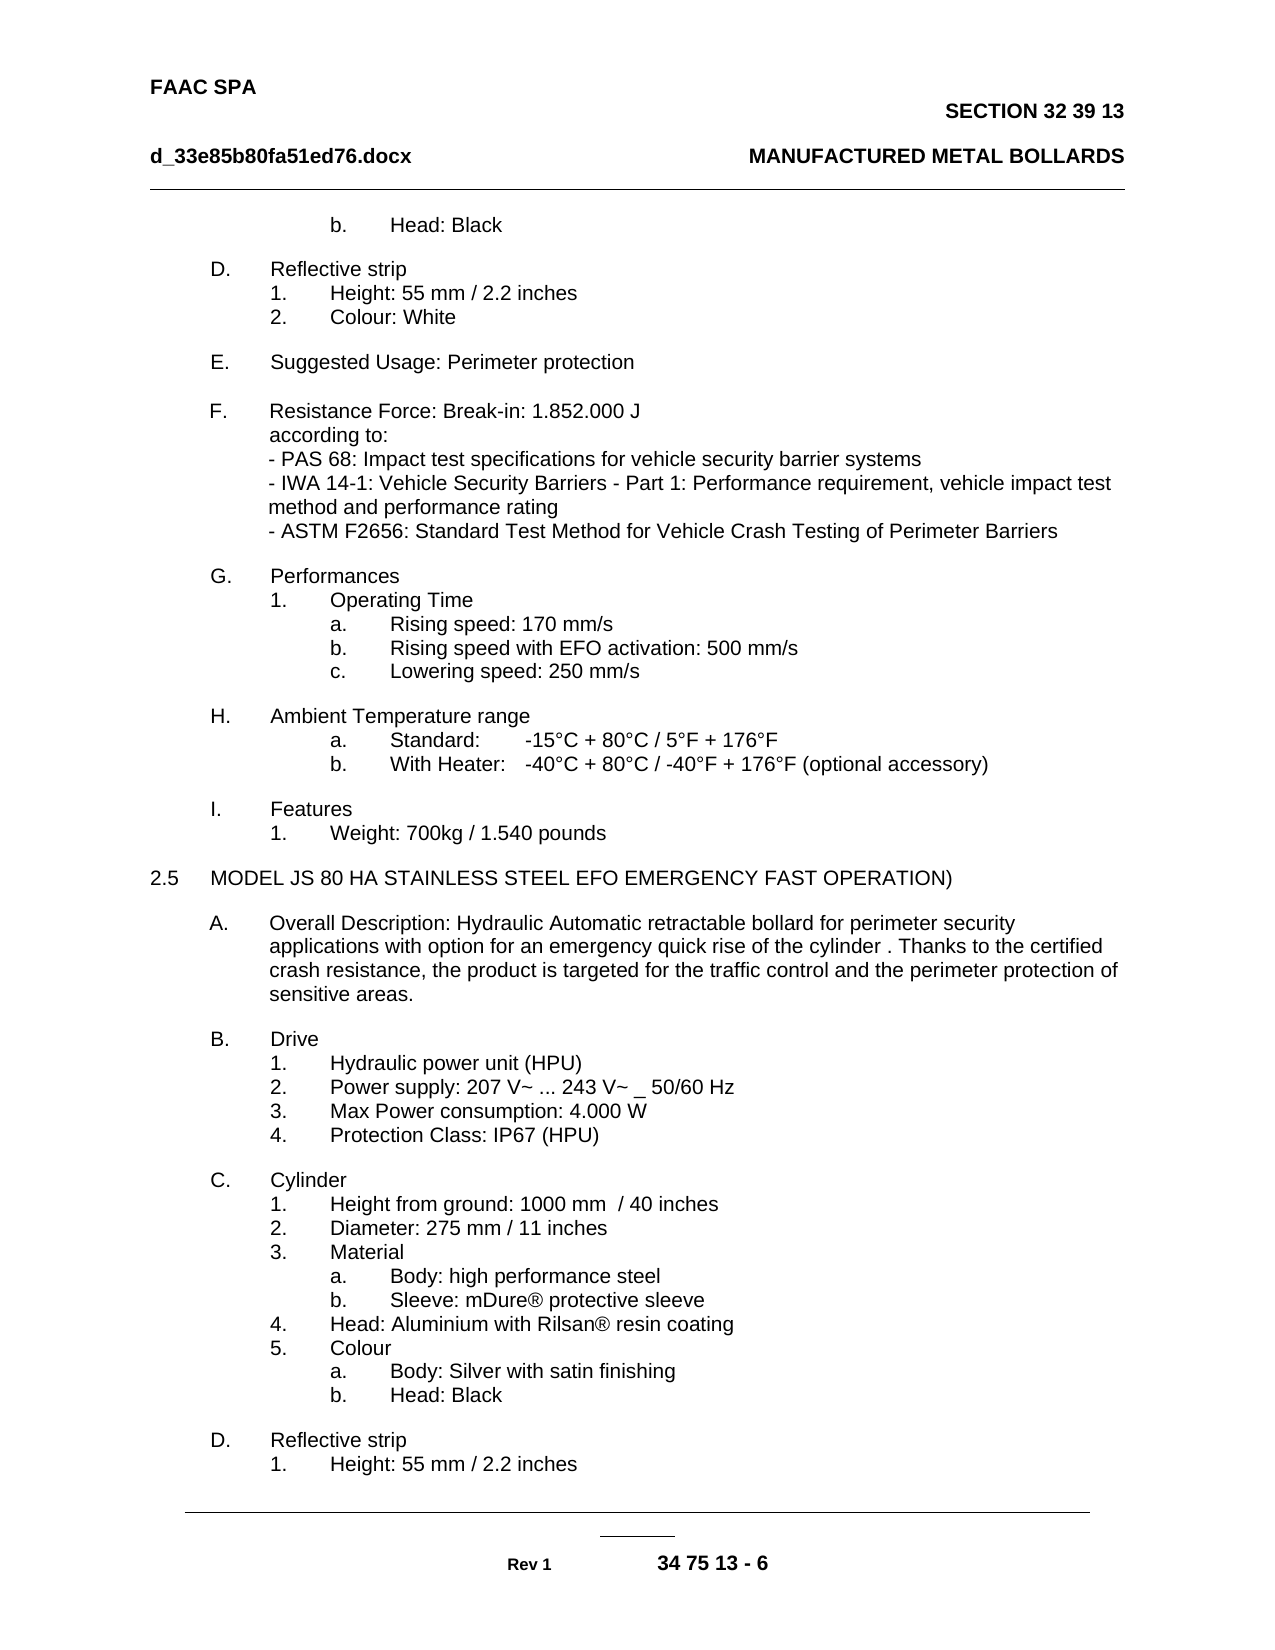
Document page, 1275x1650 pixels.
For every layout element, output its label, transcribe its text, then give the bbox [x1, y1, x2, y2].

text Body: Silver with satin finishing [330, 1359, 1125, 1383]
text Reflective strip [210, 1428, 1125, 1452]
text Colour [270, 1335, 1125, 1359]
text Model JS 80 HA STAINLESS STEEL EFO EMERGENCY FAST OPERATION) [150, 866, 1125, 889]
list Rising speed: 170 mm/s [330, 611, 1125, 635]
text Overall Description: Hydraulic Automatic retractable bollard for perimeter security applications with option for an emergency quick rise of the cylinder . Thanks to the certified crash resistance, the product is targeted for the traffic control and the perimeter protection of sensitive areas. [209, 910, 1125, 1006]
text Body: high performance steel [330, 1263, 1125, 1287]
text Performances [210, 563, 1125, 587]
text Sleeve: mDure® protective sleeve [330, 1287, 1125, 1311]
list - ASTM F2656: Standard Test Method for Vehicle Crash Testing of Perimeter Barriers [268, 519, 1125, 543]
text Hydraulic power unit (HPU) [270, 1051, 1125, 1075]
text Standard: -15°C + 80°C / 5°F + 176°F [330, 728, 1125, 752]
text Head: Black [330, 212, 1125, 236]
text Weight: 700kg / 1.540 pounds [270, 821, 1125, 845]
text Material [270, 1239, 1125, 1263]
text Max Power consumption: 4.000 W [270, 1099, 1125, 1123]
text Resistance Force: Break-in: 1.852.000 J [209, 399, 1125, 423]
text Power supply: 207 V~ ... 243 V~ _ 50/60 Hz [270, 1075, 1125, 1099]
text Suggested Usage: Perimeter protection [210, 350, 1125, 374]
list according to: [269, 423, 1125, 447]
text Reflective strip [210, 257, 1125, 281]
text Height: 55 mm / 2.2 inches [270, 1452, 1125, 1476]
text Head: Aluminium with Rilsan® resin coating [270, 1311, 1125, 1335]
text Height from ground: 1000 mm / 40 inches [270, 1192, 1125, 1216]
text Cylinder [210, 1168, 1125, 1192]
text Ambient Temperature range [210, 704, 1125, 728]
text Drive [210, 1027, 1125, 1051]
list Lowering speed: 250 mm/s [330, 659, 1125, 683]
list - IWA 14-1: Vehicle Security Barriers - Part 1: Performance requirement, vehicle impact test method and performance rating [268, 471, 1125, 519]
text Height: 55 mm / 2.2 inches [270, 281, 1125, 305]
text Diameter: 275 mm / 11 inches [270, 1216, 1125, 1239]
text Protection Class: IP67 (HPU) [270, 1123, 1125, 1147]
list - PAS 68: Impact test specifications for vehicle security barrier systems [268, 447, 1125, 471]
list Rising speed with EFO activation: 500 mm/s [330, 635, 1125, 659]
text Features [210, 797, 1125, 821]
text Colour: White [270, 305, 1125, 329]
list Operating Time [270, 587, 1125, 611]
text With Heater: -40°C + 80°C / -40°F + 176°F (optional accessory) [330, 752, 1125, 776]
text Head: Black [330, 1383, 1125, 1407]
